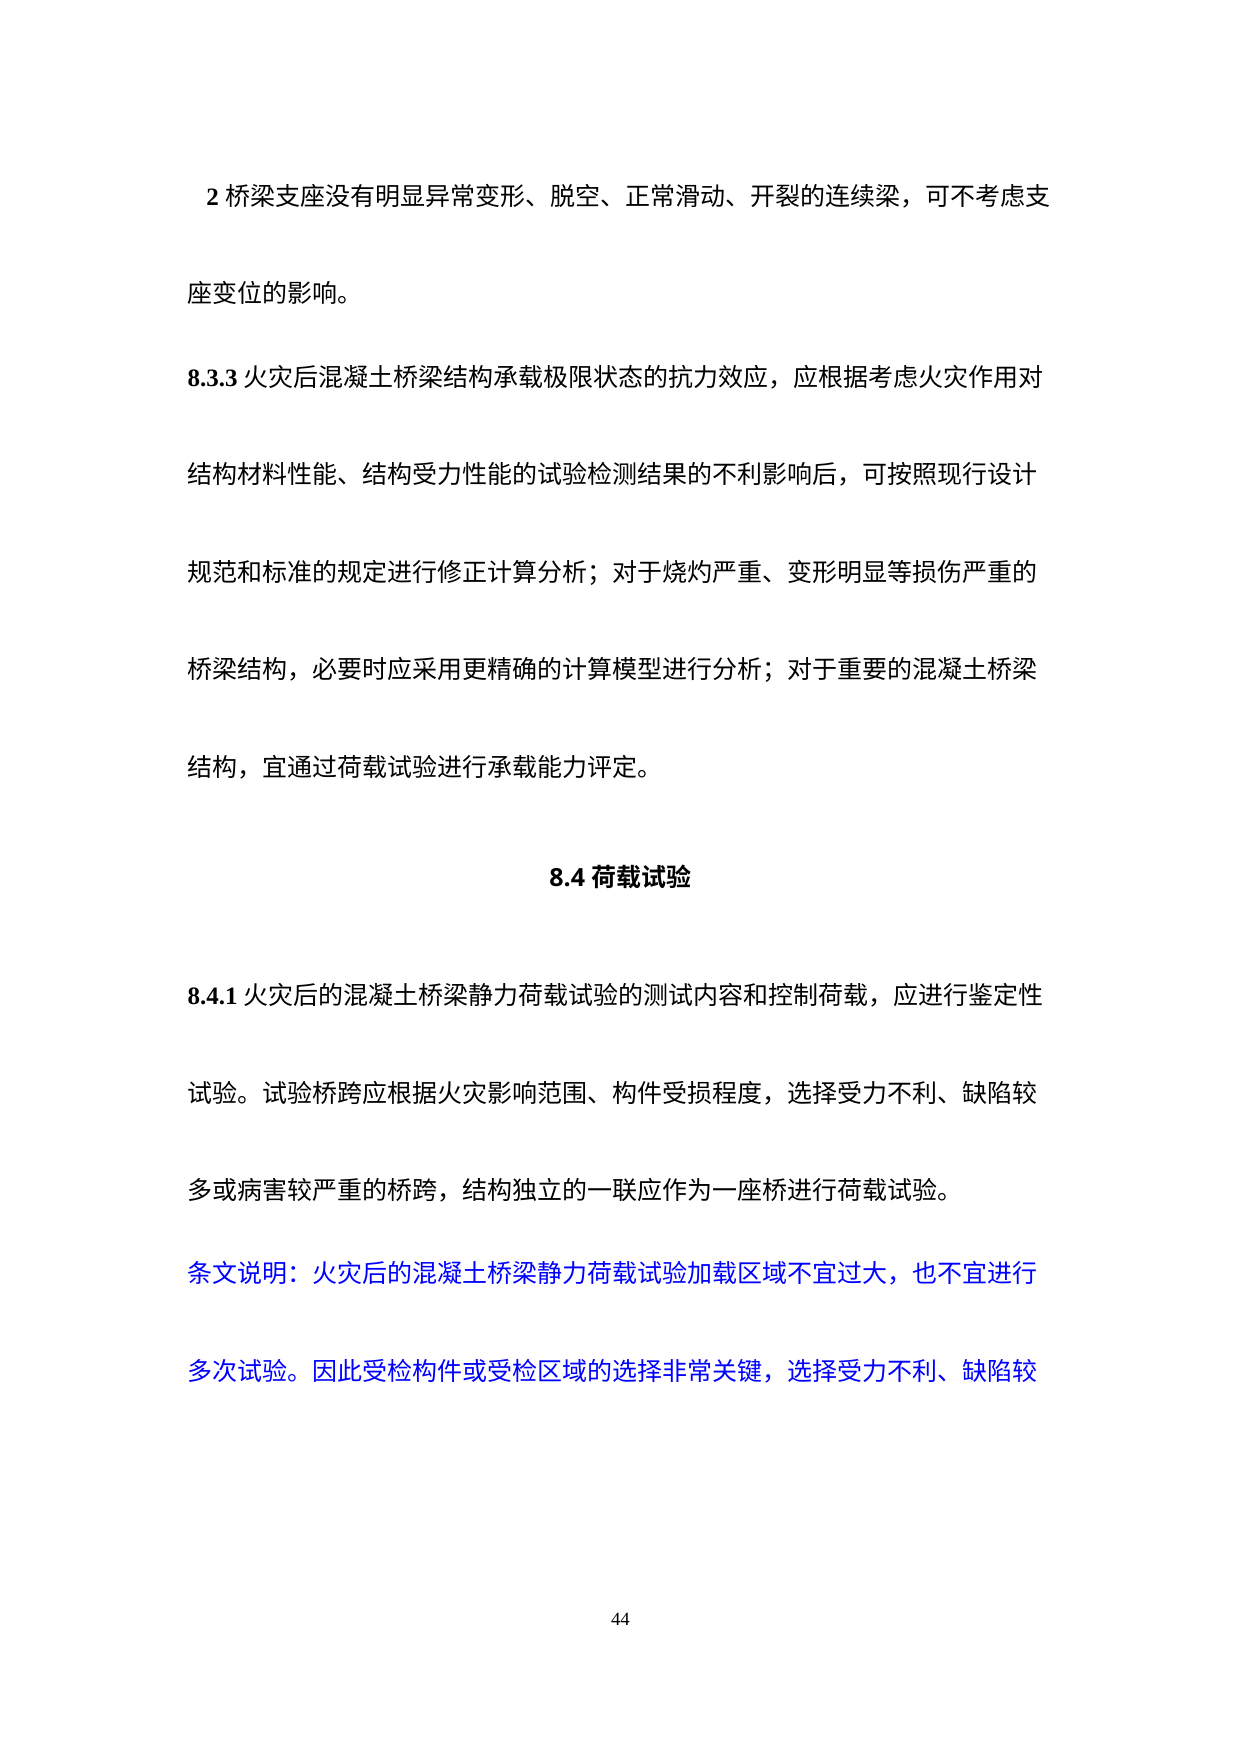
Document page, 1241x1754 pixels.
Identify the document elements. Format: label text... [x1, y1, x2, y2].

text 2 桥梁支座没有明显异常变形、脱空、正常滑动、开裂的连续梁，可不考虑支座变位的影响。 [187, 162, 1053, 324]
text 8.3.3 火灾后混凝土桥梁结构承载极限状态的抗力效应，应根据考虑火灾作用对结构材料性能、结构受力性能的试验检测结果的不利影响后，可按照现行设计规范和标准的规定进行修正计算分析；对于烧灼严重、变形明显等损伤严重的桥梁结构，必要时应采用更精确的计算模型进行分析；对于重要的混凝土桥梁结构，宜通过荷载试验进行承载能力评定。 [187, 343, 1053, 798]
subtitle 8.4 荷载试验 [187, 843, 1053, 908]
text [187, 1239, 1053, 1402]
text 8.4.1 火灾后的混凝土桥梁静力荷载试验的测试内容和控制荷载，应进行鉴定性试验。试验桥跨应根据火灾影响范围、构件受损程度，选择受力不利、缺陷较多或病害较严重的桥跨，结构独立的一联应作为一座桥进行荷载试验。 [187, 961, 1053, 1221]
